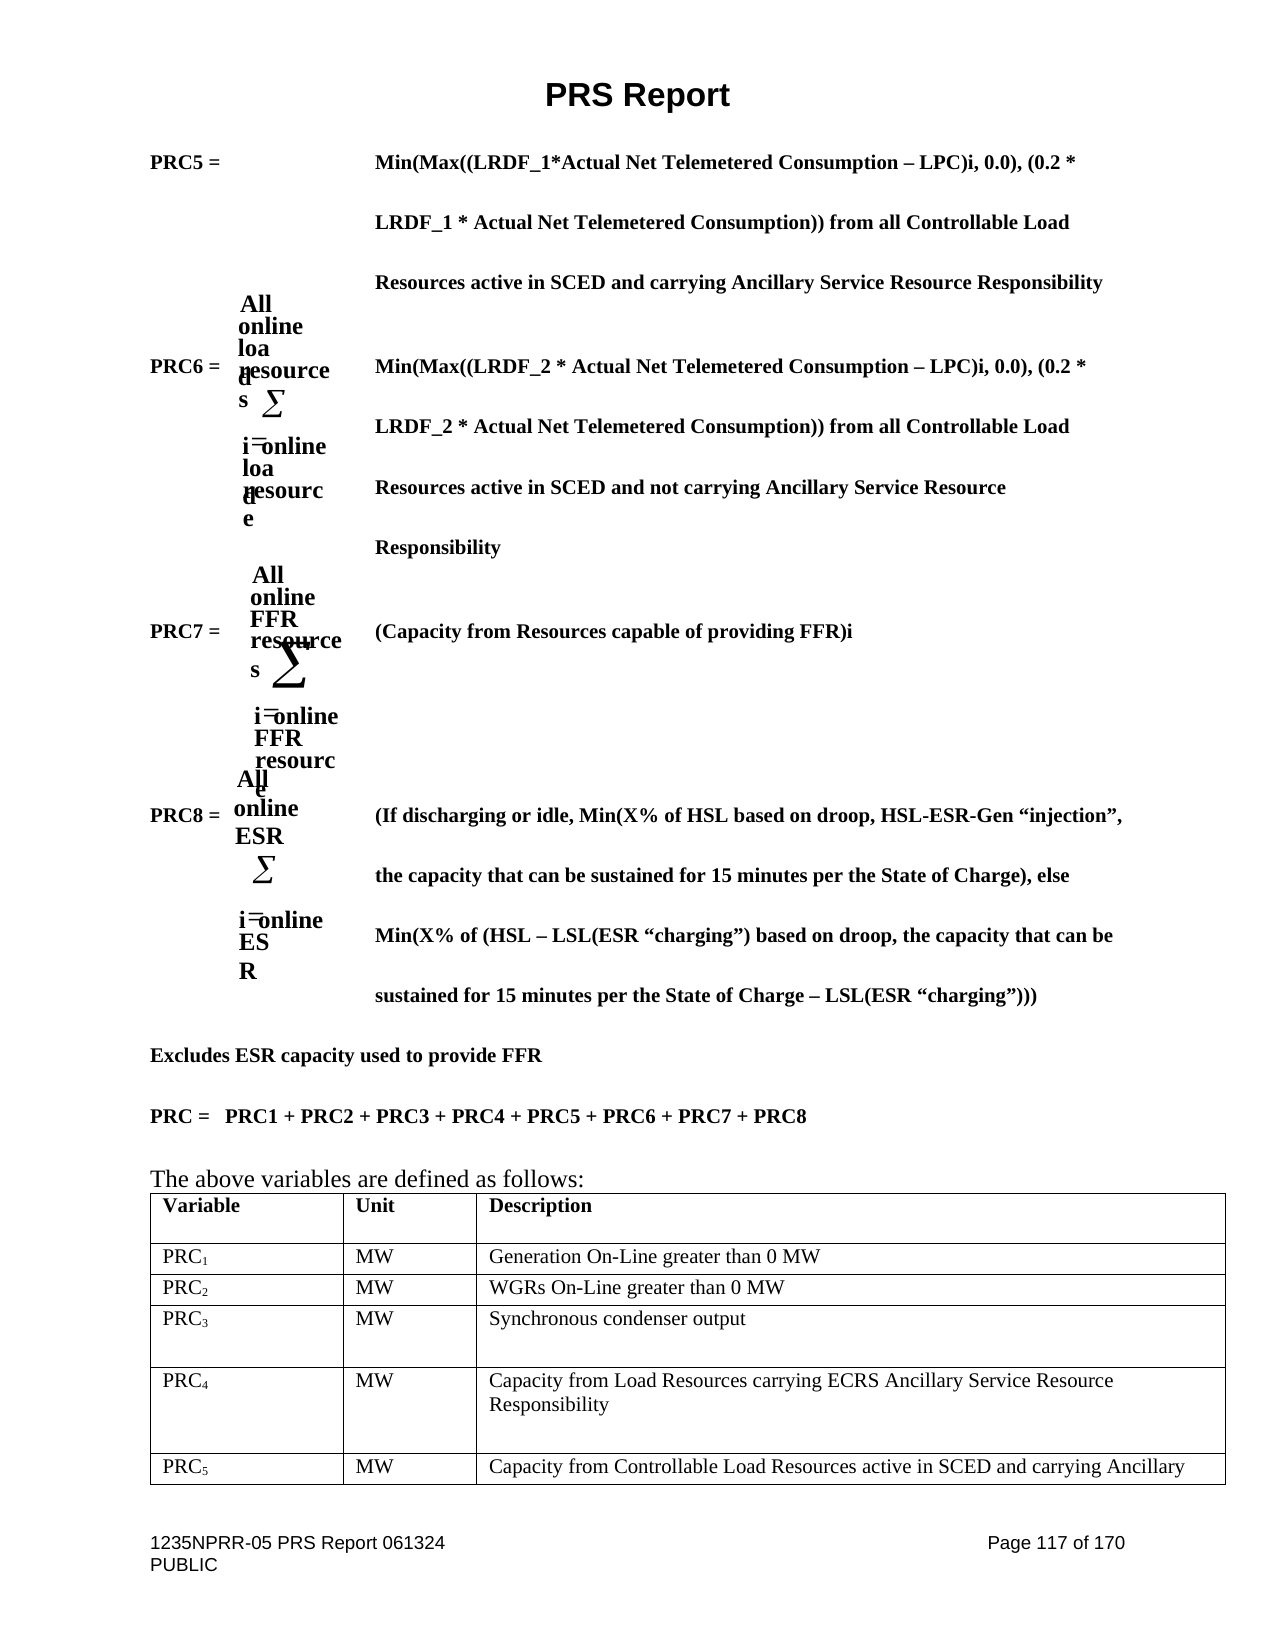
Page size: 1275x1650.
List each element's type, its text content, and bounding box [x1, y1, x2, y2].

table_cell Capacity from Load Resources carrying ECRS Ancillary Service Resource Responsibility [477, 1368, 1225, 1453]
table_cell PRC3 [151, 1306, 343, 1367]
table_cell PRC5 [151, 1454, 343, 1484]
list PRC = PRC1 + PRC2 + PRC3 + PRC4 + PRC5 + PRC6 + PRC7 + PRC8 [150, 1103, 1125, 1164]
text PRC6 = Min(Max((LRDF_2 * Actual Net Telemetered Consumption – LPC)i, 0.0), (0.2 * LRDF_2 * Actual Net Telemetered Consumption)) from all Controllable Load Resources active in SCED and not carrying Ancillary Service Resource Responsibility [150, 354, 1125, 595]
table_cell PRC1 [151, 1244, 343, 1274]
table_cell Synchronous condenser output [477, 1306, 1225, 1367]
text PRC7 = (Capacity from Resources capable of providing FFR)i [150, 619, 1125, 679]
text Excludes ESR capacity used to provide FFR [150, 1043, 1125, 1103]
text The above variables are defined as follows: [150, 1164, 1125, 1192]
table_cell PRC2 [151, 1275, 343, 1305]
table_header Description [477, 1194, 1225, 1242]
table_cell MW [344, 1244, 476, 1274]
table_cell MW [344, 1368, 476, 1453]
text PRC8 = (If discharging or idle, Min(X% of HSL based on droop, HSL-ESR-Gen “injection”, the capacity that can be sustained for 15 minutes per the State of Charge), else Min(X% of (HSL – LSL(ESR “charging”) based on droop, the capacity that can be sustained for 15 minutes per the State of Charge – LSL(ESR “charging”))) [150, 803, 1125, 1043]
table_cell Generation On-Line greater than 0 MW [477, 1244, 1225, 1274]
table_cell PRC4 [151, 1368, 343, 1453]
text PRC5 = Min(Max((LRDF_1*Actual Net Telemetered Consumption – LPC)i, 0.0), (0.2 * LRDF_1 * Actual Net Telemetered Consumption)) from all Controllable Load Resources active in SCED and carrying Ancillary Service Resource Responsibility [150, 150, 1125, 330]
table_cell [477, 1454, 1225, 1484]
table_cell WGRs On-Line greater than 0 MW [477, 1275, 1225, 1305]
table_cell MW [344, 1454, 476, 1484]
table_cell MW [344, 1275, 476, 1305]
table_header Variable [151, 1194, 343, 1242]
table_header Unit [344, 1194, 476, 1242]
table_cell MW [344, 1306, 476, 1367]
